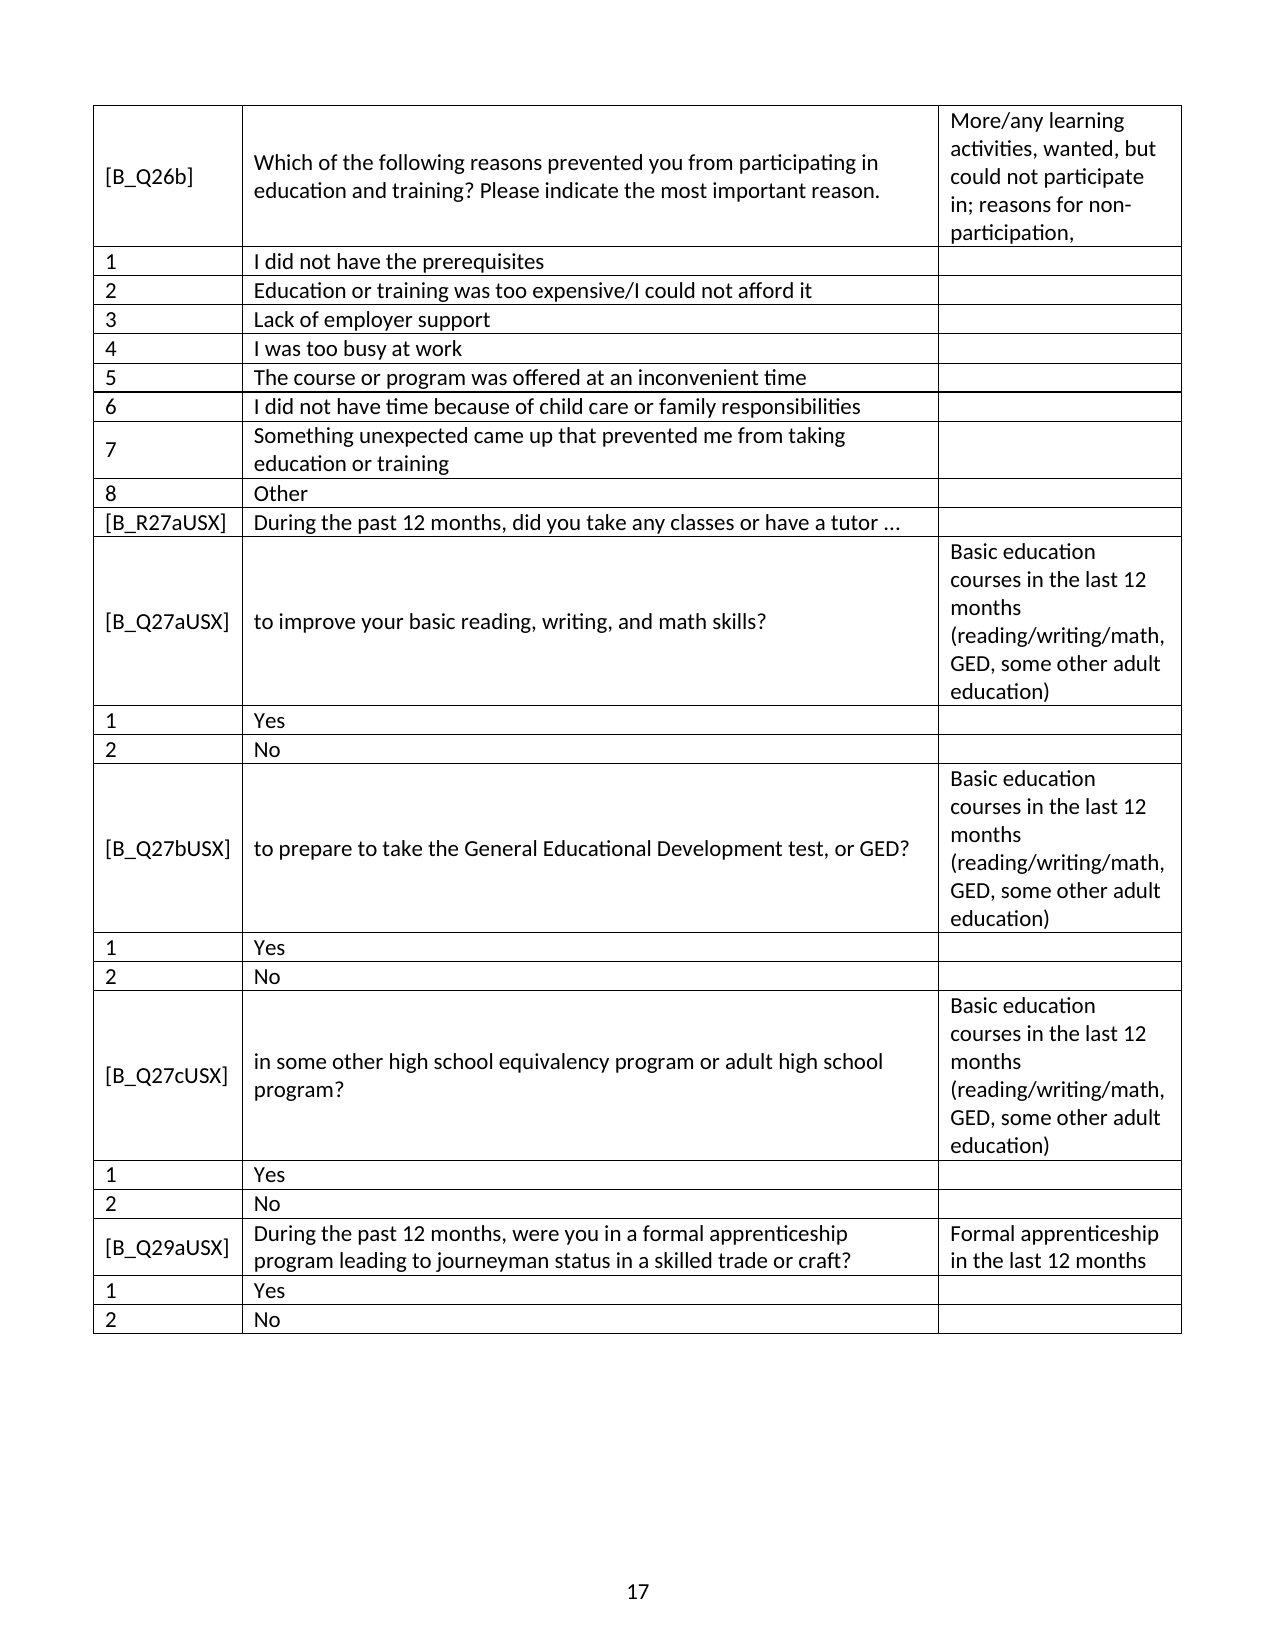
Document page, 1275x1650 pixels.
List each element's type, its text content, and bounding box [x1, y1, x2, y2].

table_cell [939, 393, 1181, 421]
table_cell Basic education courses in the last 12 months (reading/writing/math, GED, some other adult education) [939, 764, 1181, 932]
table_cell Basic education courses in the last 12 months (reading/writing/math, GED, some other adult education) [939, 991, 1181, 1159]
table_cell During the past 12 months, were you in a formal apprenticeship program leading to journeyman status in a skilled trade or craft? [243, 1219, 938, 1275]
table_cell Yes [243, 1276, 938, 1304]
table_cell No [243, 1305, 938, 1333]
table_cell in some other high school equivalency program or adult high school program? [243, 991, 938, 1159]
table_cell 1 [94, 1161, 242, 1188]
table_cell Formal apprenticeship in the last 12 months [939, 1219, 1181, 1275]
table_cell [939, 422, 1181, 478]
table_cell [939, 1161, 1181, 1188]
table_cell [939, 1276, 1181, 1304]
table_cell 2 [94, 962, 242, 990]
table_cell [939, 508, 1181, 536]
table_cell 1 [94, 933, 242, 961]
table_cell 2 [94, 276, 242, 304]
table_cell During the past 12 months, did you take any classes or have a tutor ... [243, 508, 938, 536]
table_cell 2 [94, 1190, 242, 1218]
table_cell Yes [243, 1161, 938, 1188]
table_cell 3 [94, 305, 242, 333]
table_cell No [243, 735, 938, 763]
table_cell 1 [94, 706, 242, 734]
table_cell 1 [94, 1276, 242, 1304]
table_cell Yes [243, 706, 938, 734]
table_cell [939, 1305, 1181, 1333]
table_cell No [243, 962, 938, 990]
table_cell Which of the following reasons prevented you from participating in education and training? Please indicate the most important reason. [243, 106, 938, 246]
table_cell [939, 106, 1181, 246]
table_cell Yes [243, 933, 938, 961]
table_cell [939, 334, 1181, 362]
table_cell 7 [94, 422, 242, 478]
table_cell [B_R27aUSX] [94, 508, 242, 536]
table_cell 2 [94, 735, 242, 763]
table_cell 8 [94, 479, 242, 507]
table_cell [B_Q26b] [94, 106, 242, 246]
table_cell No [243, 1190, 938, 1218]
table_cell I did not have the prerequisites [243, 247, 938, 275]
table_cell The course or program was offered at an inconvenient time [243, 364, 938, 391]
table_cell [939, 933, 1181, 961]
table_cell [939, 276, 1181, 304]
table_cell Something unexpected came up that prevented me from taking education or training [243, 422, 938, 478]
table_cell Lack of employer support [243, 305, 938, 333]
table_cell 1 [94, 247, 242, 275]
table_cell to prepare to take the General Educational Development test, or GED? [243, 764, 938, 932]
table_cell [B_Q27cUSX] [94, 991, 242, 1159]
table_cell [939, 1190, 1181, 1218]
table_cell [B_Q27aUSX] [94, 537, 242, 705]
table_cell [939, 706, 1181, 734]
table_cell 5 [94, 364, 242, 391]
table_cell Basic education courses in the last 12 months (reading/writing/math, GED, some other adult education) [939, 537, 1181, 705]
table_cell Other [243, 479, 938, 507]
table_cell I was too busy at work [243, 334, 938, 362]
table_cell Education or training was too expensive/I could not afford it [243, 276, 938, 304]
table_cell 6 [94, 393, 242, 421]
table_cell I did not have time because of child care or family responsibilities [243, 393, 938, 421]
table_cell [B_Q27bUSX] [94, 764, 242, 932]
table_cell [939, 364, 1181, 391]
table_cell [939, 247, 1181, 275]
table_cell 4 [94, 334, 242, 362]
table_cell [B_Q29aUSX] [94, 1219, 242, 1275]
table_cell [939, 735, 1181, 763]
table_cell [939, 305, 1181, 333]
table_cell 2 [94, 1305, 242, 1333]
table_cell to improve your basic reading, writing, and math skills? [243, 537, 938, 705]
table_cell [939, 479, 1181, 507]
table_cell [939, 962, 1181, 990]
